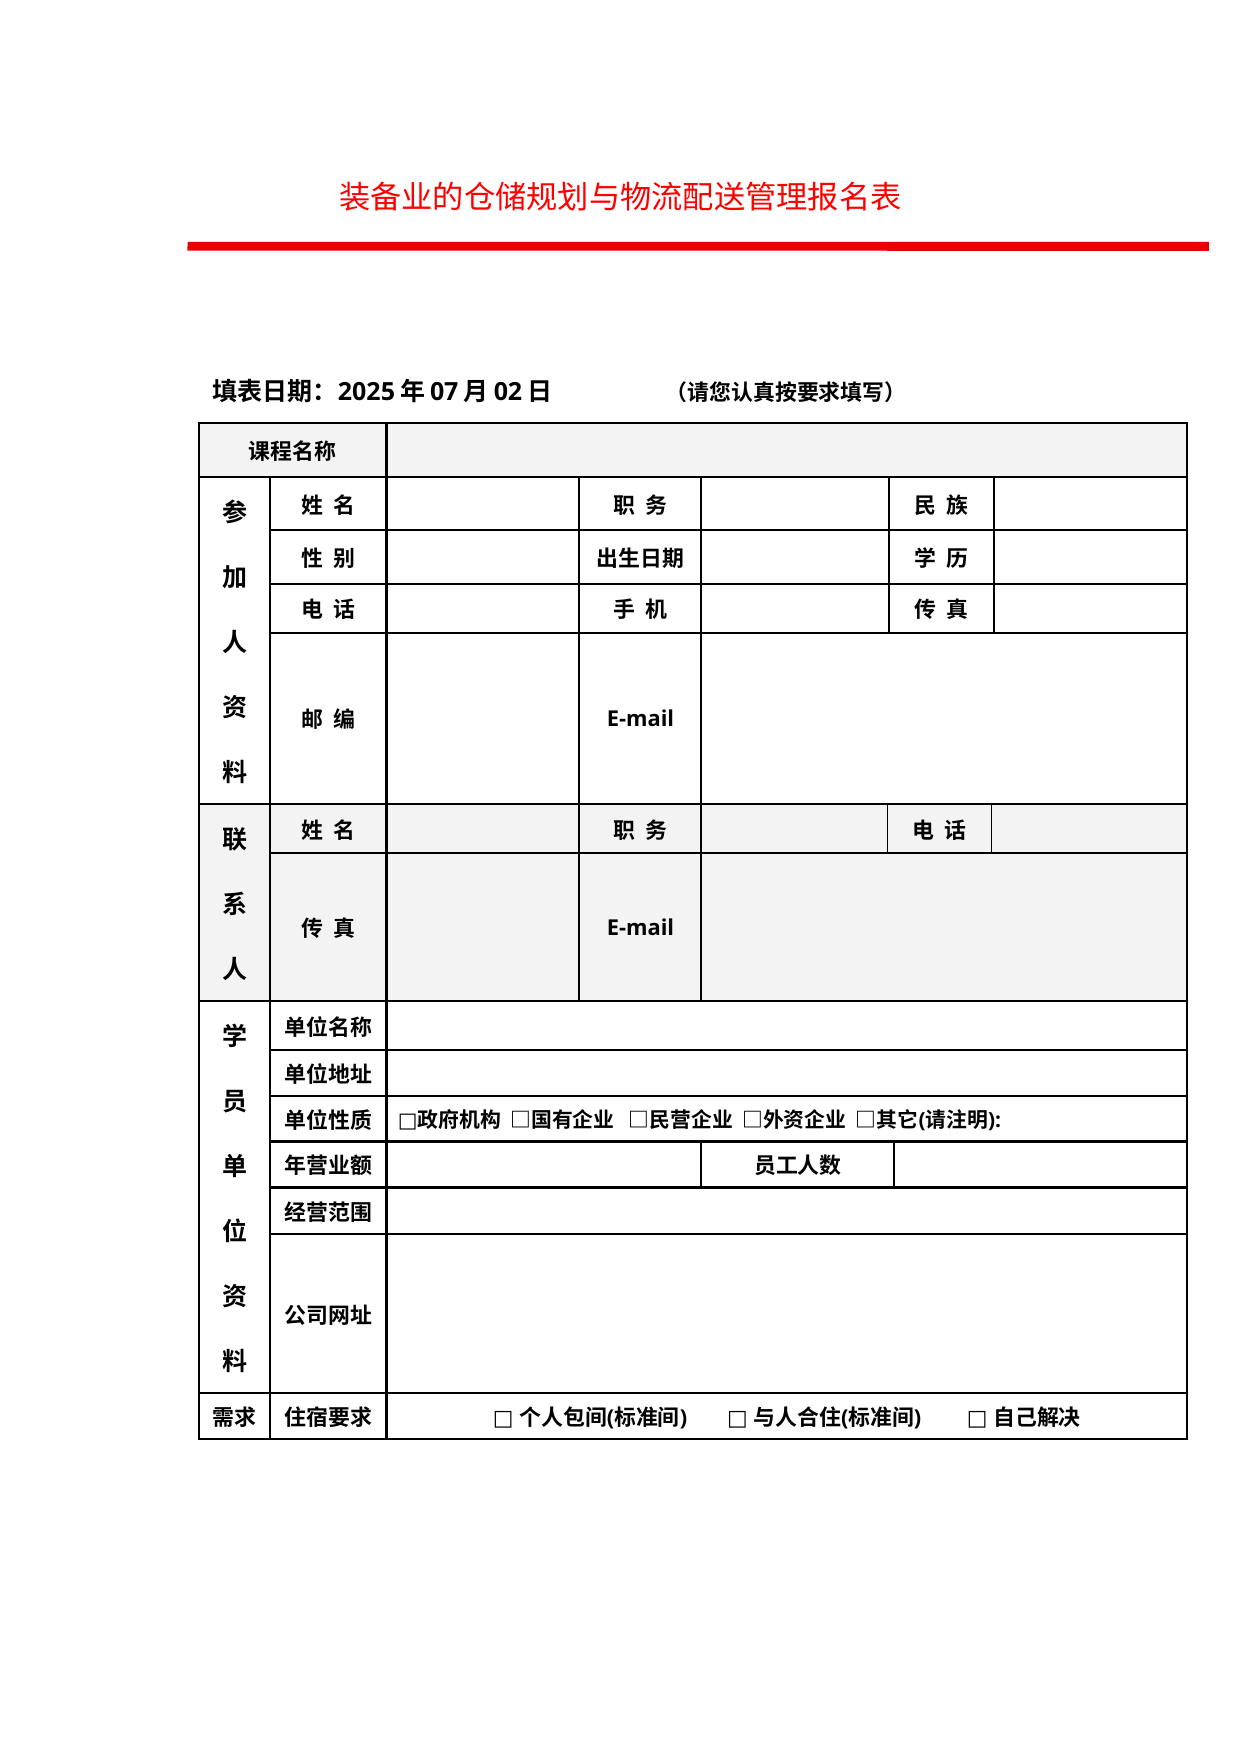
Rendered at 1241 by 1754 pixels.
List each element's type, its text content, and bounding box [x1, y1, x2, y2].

table_cell □政府机构 □国有企业 □民营企业 □外资企业 □其它(请注明): [388, 1097, 1186, 1140]
table_header [388, 424, 1186, 476]
table_cell 手 机 [580, 585, 700, 632]
table_cell [388, 478, 578, 529]
table_cell [702, 531, 888, 582]
table_cell [388, 1002, 1186, 1049]
table_cell 单位性质 [271, 1097, 385, 1140]
table_cell 公司网址 [271, 1235, 385, 1392]
table_cell 电 话 [271, 585, 385, 632]
table_cell 单位名称 [271, 1002, 385, 1049]
table_cell 姓 名 [271, 478, 385, 529]
table_cell [388, 531, 578, 582]
table_cell 单位地址 [271, 1051, 385, 1095]
table_cell 年营业额 [271, 1143, 385, 1186]
table_cell [895, 1143, 1186, 1186]
table_cell [995, 478, 1186, 529]
table_cell 参加人资料 [200, 478, 269, 803]
table_cell [995, 531, 1186, 582]
table_cell [388, 805, 578, 852]
table_cell 传 真 [271, 854, 385, 1000]
table_cell [388, 585, 578, 632]
table_cell 员工人数 [702, 1143, 893, 1186]
table_cell 电 话 [888, 805, 991, 852]
table_cell [702, 805, 887, 852]
table_cell [388, 1143, 700, 1186]
table_cell [388, 854, 578, 1000]
table_cell 性 别 [271, 531, 385, 582]
table_cell [702, 634, 1186, 803]
text 填表日期：2025年07月02日 （请您认真按要求填写） [187, 357, 1053, 422]
table_cell 职 务 [580, 805, 700, 852]
table_cell 姓 名 [271, 805, 385, 852]
table_header 课程名称 [200, 424, 385, 476]
table_cell E-mail [580, 634, 700, 803]
table_cell 住宿要求 [271, 1394, 385, 1438]
table_cell [992, 805, 1186, 852]
table_cell [388, 1235, 1186, 1392]
table_cell 民 族 [890, 478, 993, 529]
table_cell 需求 [200, 1394, 269, 1438]
table_cell 出生日期 [580, 531, 700, 582]
table_cell 传 真 [890, 585, 993, 632]
table_cell [702, 478, 888, 529]
table_cell 联 系 人 [200, 805, 269, 1000]
table_cell 邮 编 [271, 634, 385, 803]
table_cell E-mail [580, 854, 700, 1000]
table_cell [702, 854, 1186, 1000]
table_cell [702, 585, 888, 632]
table_cell 经营范围 [271, 1189, 385, 1233]
table_cell [388, 634, 578, 803]
table_cell 职 务 [580, 478, 700, 529]
table_cell [388, 1189, 1186, 1233]
table_cell □ 个人包间(标准间) □ 与人合住(标准间) □ 自己解决 [388, 1394, 1186, 1438]
table_cell 学 员 单 位 资 料 [200, 1002, 269, 1392]
text 装备业的仓储规划与物流配送管理报名表 [187, 162, 1053, 227]
table_cell [995, 585, 1186, 632]
table_cell 学 历 [890, 531, 993, 582]
table_cell [388, 1051, 1186, 1095]
